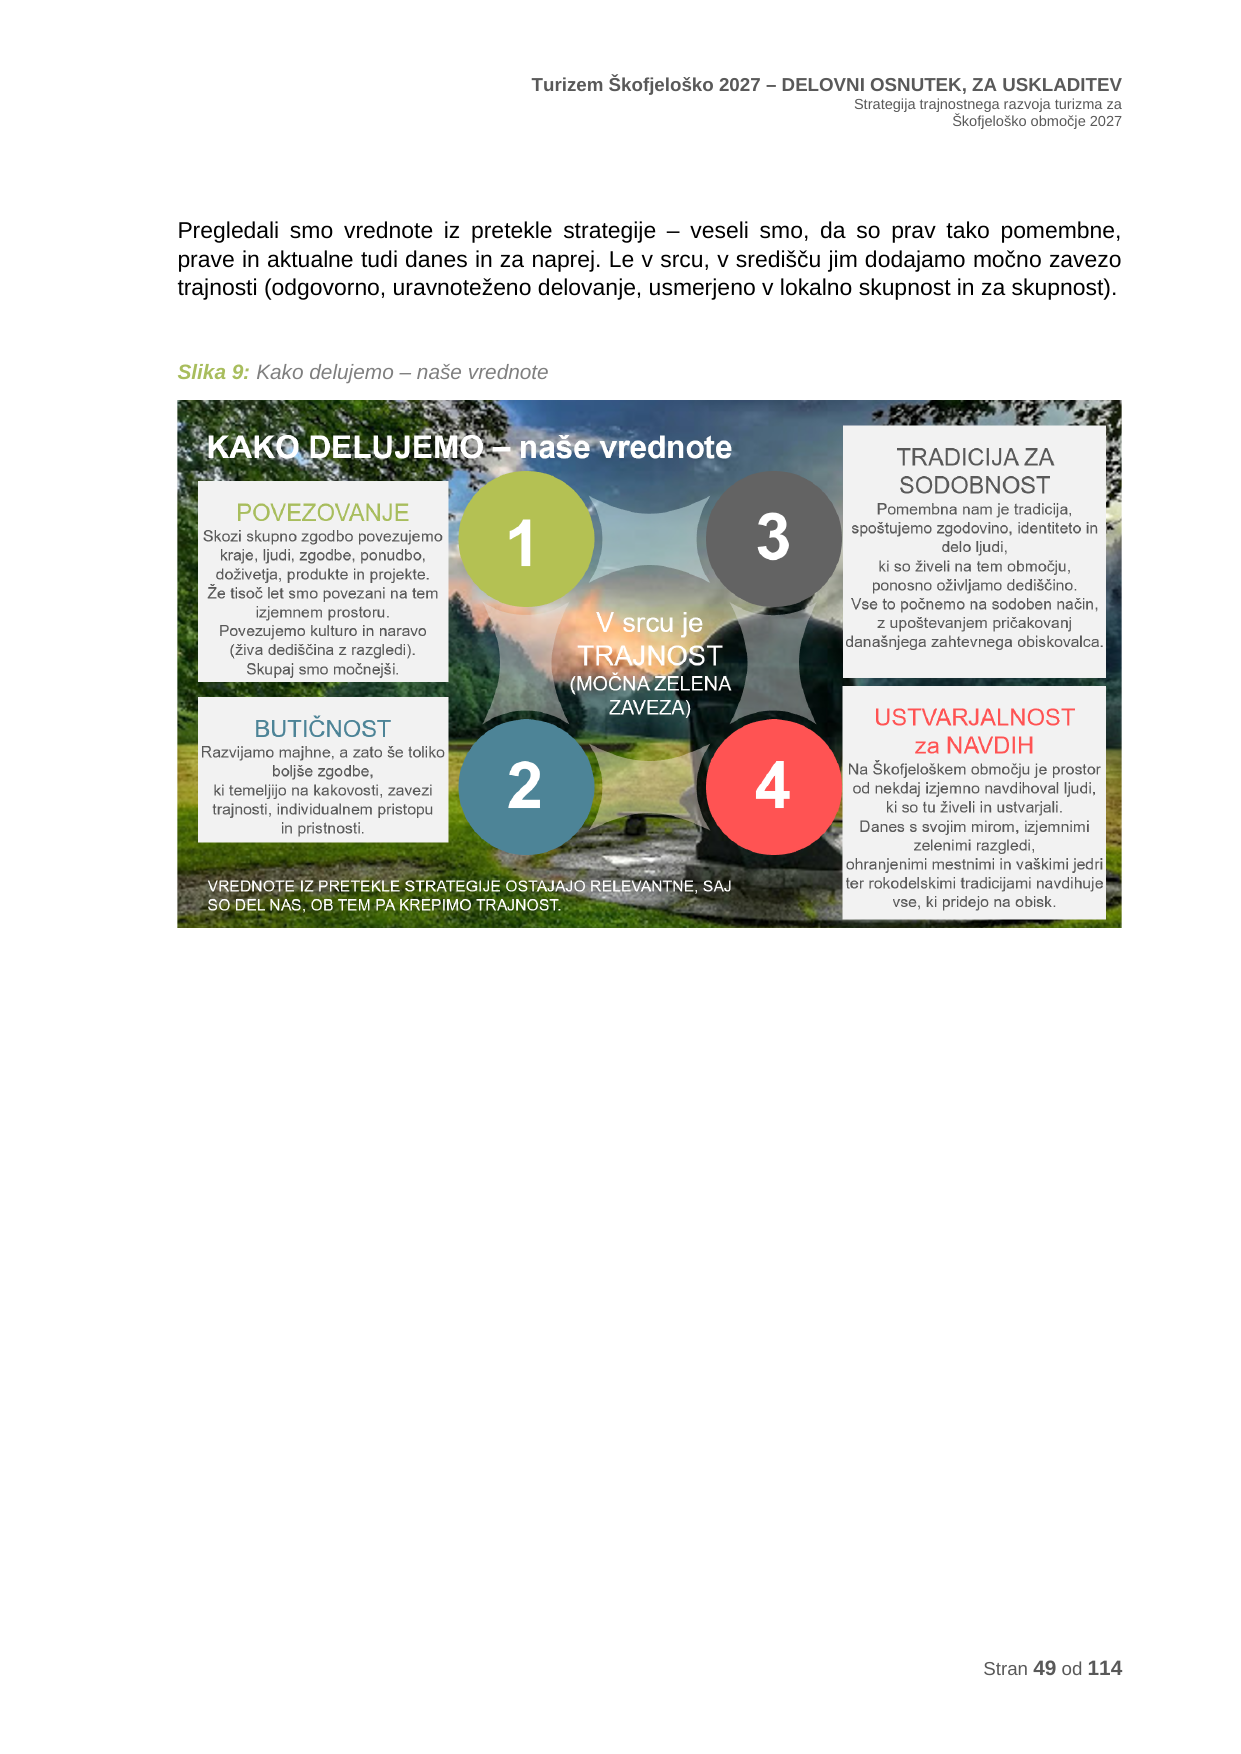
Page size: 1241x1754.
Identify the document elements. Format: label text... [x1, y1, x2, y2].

text Slika 9: Kako delujemo – naše vrednote [177, 360, 1122, 384]
text Pregledali smo vrednote iz pretekle strategije – veseli smo, da so prav tako pomembne, prave in aktualne tudi danes in za naprej. Le v srcu, v središču jim dodajamo močno zavezo trajnosti (odgovorno, uravnoteženo delovanje, usmerjeno v lokalno skupnost in za skupnost). [177, 217, 1122, 300]
picture [177, 400, 1122, 928]
